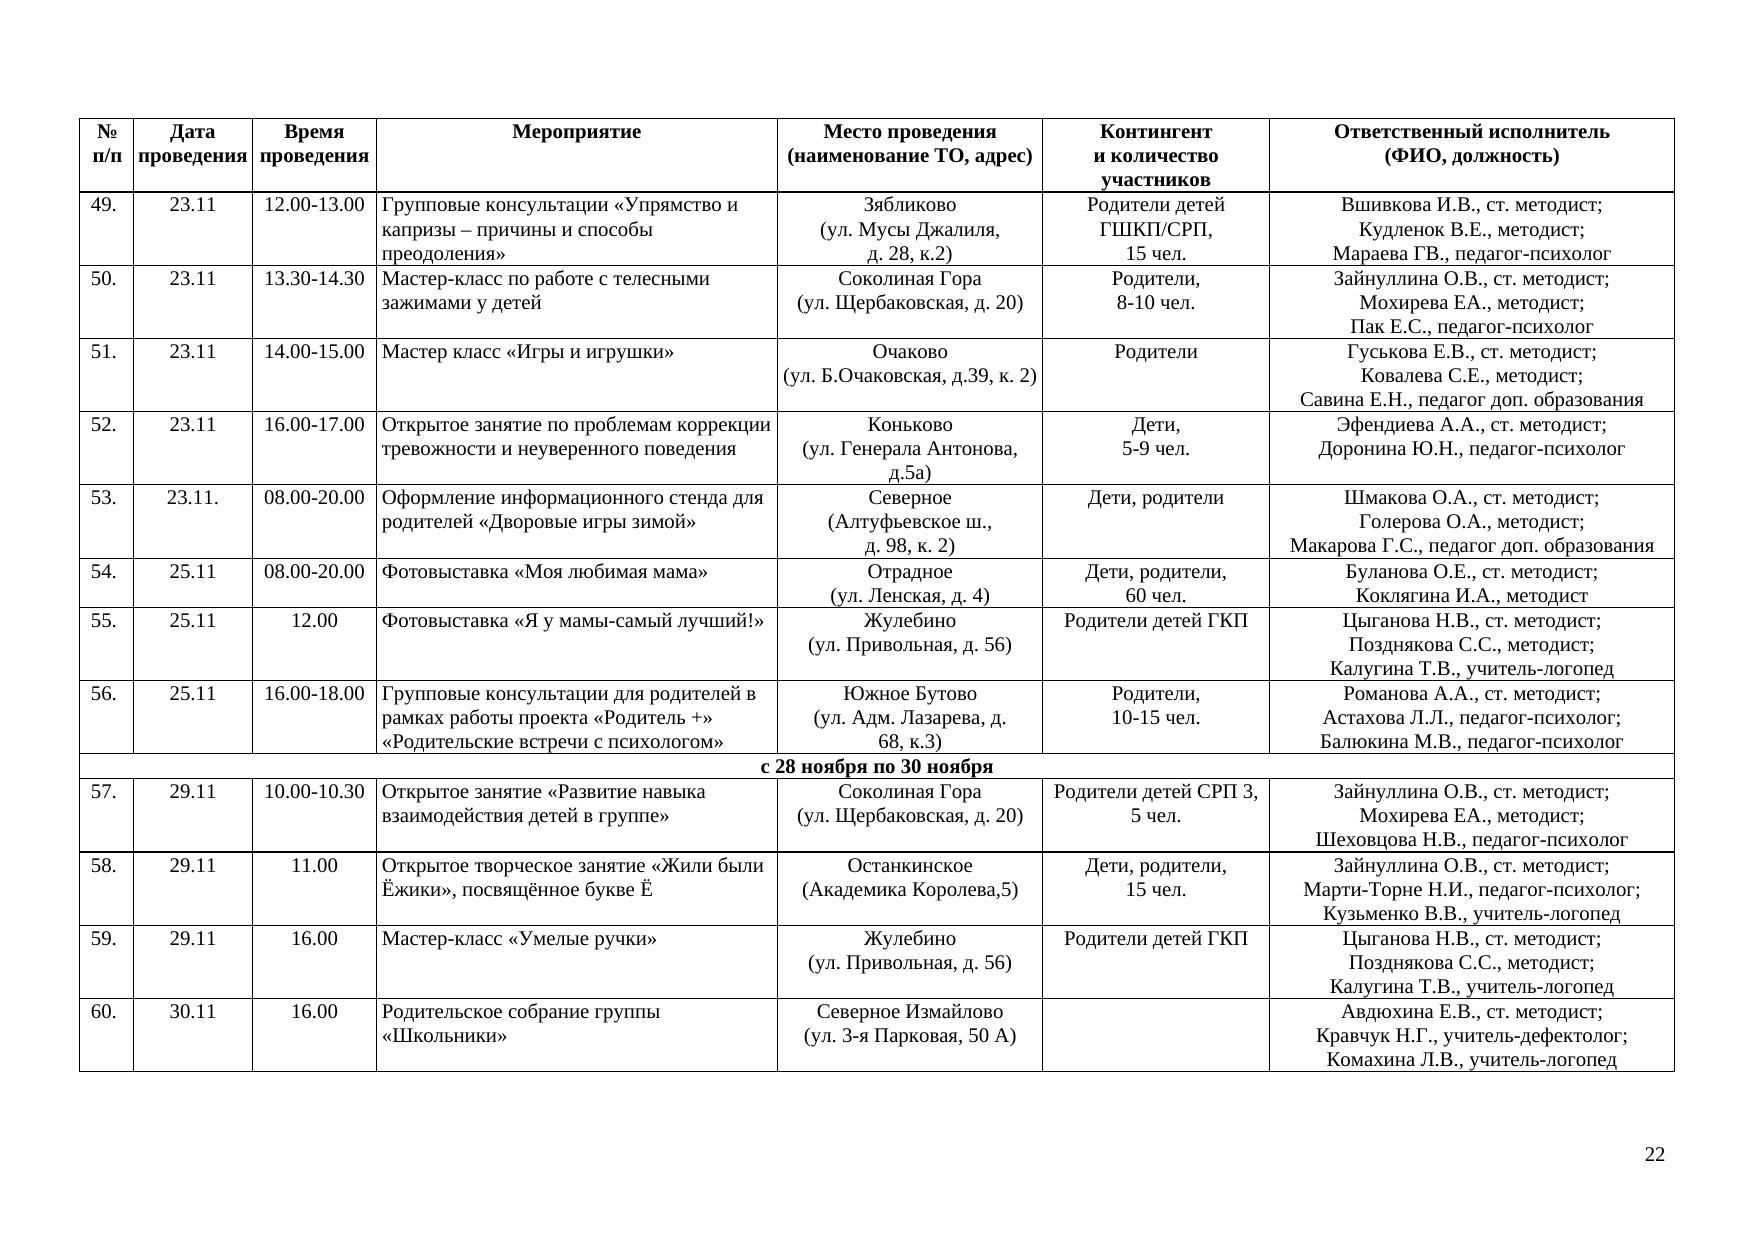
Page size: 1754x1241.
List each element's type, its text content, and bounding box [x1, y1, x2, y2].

table_cell Эфендиева А.А., ст. методист; Доронина Ю.Н., педагог-психолог [1270, 412, 1674, 484]
table_cell 25.11 [134, 608, 252, 680]
table_cell Зайнуллина О.В., ст. методист; Мохирева ЕА., методист; Шеховцова Н.В., педагог-психолог [1270, 779, 1674, 851]
table_cell Вшивкова И.В., ст. методист; Кудленок В.Е., методист; Мараева ГВ., педагог-психолог [1270, 193, 1674, 264]
table_cell 23.11 [134, 339, 252, 411]
table_header Дата проведения [134, 119, 252, 191]
table_cell [80, 779, 133, 851]
table_cell Цыганова Н.В., ст. методист; Позднякова С.С., методист; Калугина Т.В., учитель-логопед [1270, 926, 1674, 998]
table_cell Родители, 8-10 чел. [1043, 266, 1269, 338]
table_cell [1043, 999, 1269, 1071]
table_cell Гуськова Е.В., ст. методист; Ковалева С.Е., методист; Савина Е.Н., педагог доп. образования [1270, 339, 1674, 411]
table_cell Дети, родители, 15 чел. [1043, 853, 1269, 925]
table_header Место проведения (наименование ТО, адрес) [778, 119, 1042, 191]
table_cell Романова А.А., ст. методист; Астахова Л.Л., педагог-психолог; Балюкина М.В., педагог-психолог [1270, 681, 1674, 753]
table_cell Зябликово (ул. Мусы Джалиля, д. 28, к.2) [778, 193, 1042, 264]
table_cell 23.11 [134, 193, 252, 264]
table_cell Дети, родители, 60 чел. [1043, 559, 1269, 607]
table_cell Групповые консультации «Упрямство и капризы – причины и способы преодоления» [506, 193, 777, 264]
table_cell 30.11 [134, 999, 252, 1071]
table_cell [80, 926, 133, 998]
table_cell Коньково (ул. Генерала Антонова, д.5а) [778, 412, 1042, 484]
table_header Мероприятие [377, 119, 777, 191]
table_cell Очаково (ул. Б.Очаковская, д.39, к. 2) [778, 339, 1042, 411]
table_cell Зайнуллина О.В., ст. методист; Марти-Торне Н.И., педагог-психолог; Кузьменко В.В., учитель-логопед [1270, 853, 1674, 925]
table_cell 25.11 [134, 559, 252, 607]
table_cell 29.11 [134, 926, 252, 998]
table_cell 25.11 [134, 681, 252, 753]
table_cell Авдюхина Е.В., ст. методист; Кравчук Н.Г., учитель-дефектолог; Комахина Л.В., учитель-логопед [1270, 999, 1674, 1071]
table_cell Родители детей ГКП [1043, 608, 1269, 680]
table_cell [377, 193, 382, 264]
table_cell с 28 ноября по 30 ноября [80, 754, 1674, 778]
table_cell Буланова О.Е., ст. методист; Коклягина И.А., методист [1270, 559, 1674, 607]
table_cell Мастер-класс «Умелые ручки» [377, 926, 777, 998]
table_cell [80, 853, 133, 925]
table_cell Северное (Алтуфьевское ш., д. 98, к. 2) [778, 485, 1042, 557]
table_cell Дети, родители [1043, 485, 1269, 557]
table_cell [80, 412, 133, 484]
table_cell Соколиная Гора (ул. Щербаковская, д. 20) [778, 779, 1042, 851]
table_cell [80, 193, 133, 264]
table_cell 12.00 [253, 608, 376, 680]
table_cell Родительское собрание группы «Школьники» [377, 999, 777, 1071]
table_cell [80, 339, 133, 411]
table_cell 16.00-18.00 [253, 681, 376, 753]
table_cell [80, 266, 133, 338]
table_cell [80, 559, 133, 607]
table_cell 16.00 [253, 999, 376, 1071]
table_cell Мастер-класс по работе с телесными зажимами у детей [377, 266, 777, 338]
table_header № п/п [80, 119, 133, 191]
table_cell 23.11. [134, 485, 252, 557]
table_cell Соколиная Гора (ул. Щербаковская, д. 20) [778, 266, 1042, 338]
table_cell 08.00-20.00 [253, 559, 376, 607]
table_cell 29.11 [134, 779, 252, 851]
table_cell 29.11 [134, 853, 252, 925]
table_cell Открытое творческое занятие «Жили были Ёжики», посвящённое букве Ё [377, 853, 777, 925]
table_cell Цыганова Н.В., ст. методист; Позднякова С.С., методист; Калугина Т.В., учитель-логопед [1270, 608, 1674, 680]
table_cell Отрадное (ул. Ленская, д. 4) [778, 559, 1042, 607]
table_cell 08.00-20.00 [253, 485, 376, 557]
table_cell [80, 999, 133, 1071]
table_cell [80, 681, 133, 753]
table_cell 12.00-13.00 [253, 193, 376, 264]
table_cell Родители детей ГКП [1043, 926, 1269, 998]
table_header Контингент и количество участников [1043, 119, 1269, 191]
table_cell Северное Измайлово (ул. 3-я Парковая, 50 А) [778, 999, 1042, 1071]
table_cell Открытое занятие по проблемам коррекции тревожности и неуверенного поведения [377, 412, 777, 484]
table_cell 23.11 [134, 412, 252, 484]
table_cell 23.11 [134, 266, 252, 338]
table_cell [80, 485, 133, 557]
table_cell 10.00-10.30 [253, 779, 376, 851]
table_header Ответственный исполнитель (ФИО, должность) [1270, 119, 1674, 191]
table_cell Мастер класс «Игры и игрушки» [377, 339, 777, 411]
table_cell Южное Бутово (ул. Адм. Лазарева, д. 68, к.3) [778, 681, 1042, 753]
table_cell Родители [1043, 339, 1269, 411]
table_header Время проведения [253, 119, 376, 191]
table_cell Фотовыставка «Моя любимая мама» [377, 559, 777, 607]
table_cell Родители, 10-15 чел. [1043, 681, 1269, 753]
table_cell Открытое занятие «Развитие навыка взаимодействия детей в группе» [377, 779, 777, 851]
table_cell Шмакова О.А., ст. методист; Голерова О.А., методист; Макарова Г.С., педагог доп. образования [1270, 485, 1674, 557]
table_cell [80, 608, 133, 680]
table_cell Фотовыставка «Я у мамы-самый лучший!» [377, 608, 777, 680]
table_cell Родители детей ГШКП/СРП, 15 чел. [1043, 193, 1269, 264]
table_cell 11.00 [253, 853, 376, 925]
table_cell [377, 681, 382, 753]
table_cell 16.00 [253, 926, 376, 998]
table_cell 16.00-17.00 [253, 412, 376, 484]
table_cell Жулебино (ул. Привольная, д. 56) [778, 926, 1042, 998]
table_cell Зайнуллина О.В., ст. методист; Мохирева ЕА., методист; Пак Е.С., педагог-психолог [1270, 266, 1674, 338]
table_cell 14.00-15.00 [253, 339, 376, 411]
table_cell Жулебино (ул. Привольная, д. 56) [778, 608, 1042, 680]
table_cell 13.30-14.30 [253, 266, 376, 338]
table_cell Родители детей СРП 3, 5 чел. [1043, 779, 1269, 851]
table_cell Дети, 5-9 чел. [1043, 412, 1269, 484]
table_cell Оформление информационного стенда для родителей «Дворовые игры зимой» [377, 485, 777, 557]
table_cell Останкинское (Академика Королева,5) [778, 853, 1042, 925]
